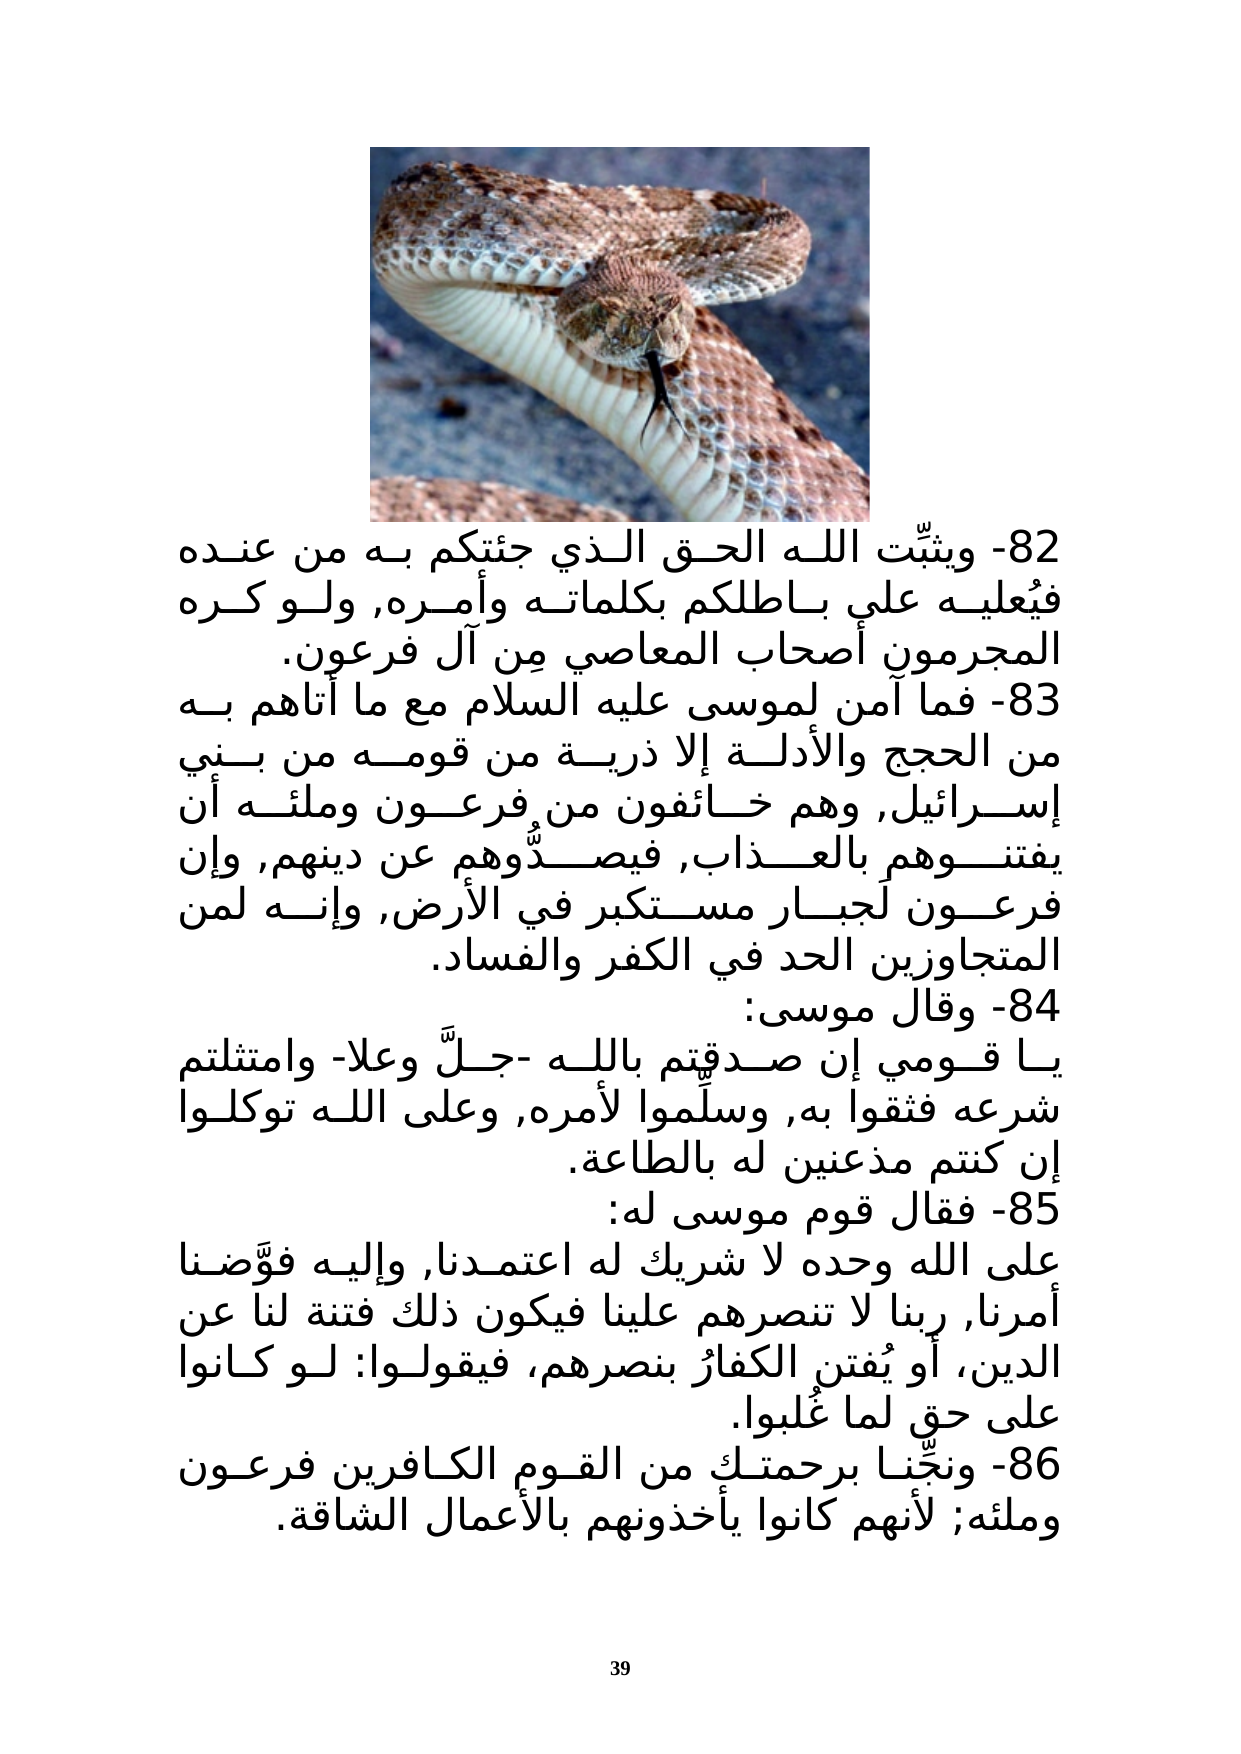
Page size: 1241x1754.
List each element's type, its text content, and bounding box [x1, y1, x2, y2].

text على الله وحده لا شريك له اعتمدنا, وإليه فوَّضنا أمرنا, ربنا لا تنصرهم علينا فيكون ذلك فتنة لنا عن الدين، أو يُفتن الكفارُ بنصرهم، فيقولوا: لو كانوا على حق لما غُلبوا. [177, 1235, 1063, 1439]
text 84- وقال موسى: [177, 980, 1063, 1031]
text 82- ويثبِّت الله الحق الذي جئتكم به من عنده فيُعليه على باطلكم بكلماته وأمره, ولو كره المجرمون أصحاب المعاصي مِن آل فرعون. [177, 522, 1063, 675]
text يا قومي إن صدقتم بالله -جلَّ وعلا- وامتثلتم شرعه فثقوا به, وسلِّموا لأمره, وعلى الله توكلوا إن كنتم مذعنين له بالطاعة. [177, 1031, 1063, 1184]
text 83- فما آمن لموسى عليه السلام مع ما أتاهم به من الحجج والأدلة إلا ذرية من قومه من بني إسرائيل, وهم خائفون من فرعون وملئه أن يفتنوهم بالعذاب, فيصدُّوهم عن دينهم, وإن فرعون لَجبار مستكبر في الأرض, وإنه لمن المتجاوزين الحد في الكفر والفساد. [177, 675, 1063, 980]
text 86- ونجِّنا برحمتك من القوم الكافرين فرعون وملئه; لأنهم كانوا يأخذونهم بالأعمال الشاقة. [177, 1439, 1063, 1541]
text 85- فقال قوم موسى له: [177, 1184, 1063, 1235]
picture [370, 147, 870, 522]
